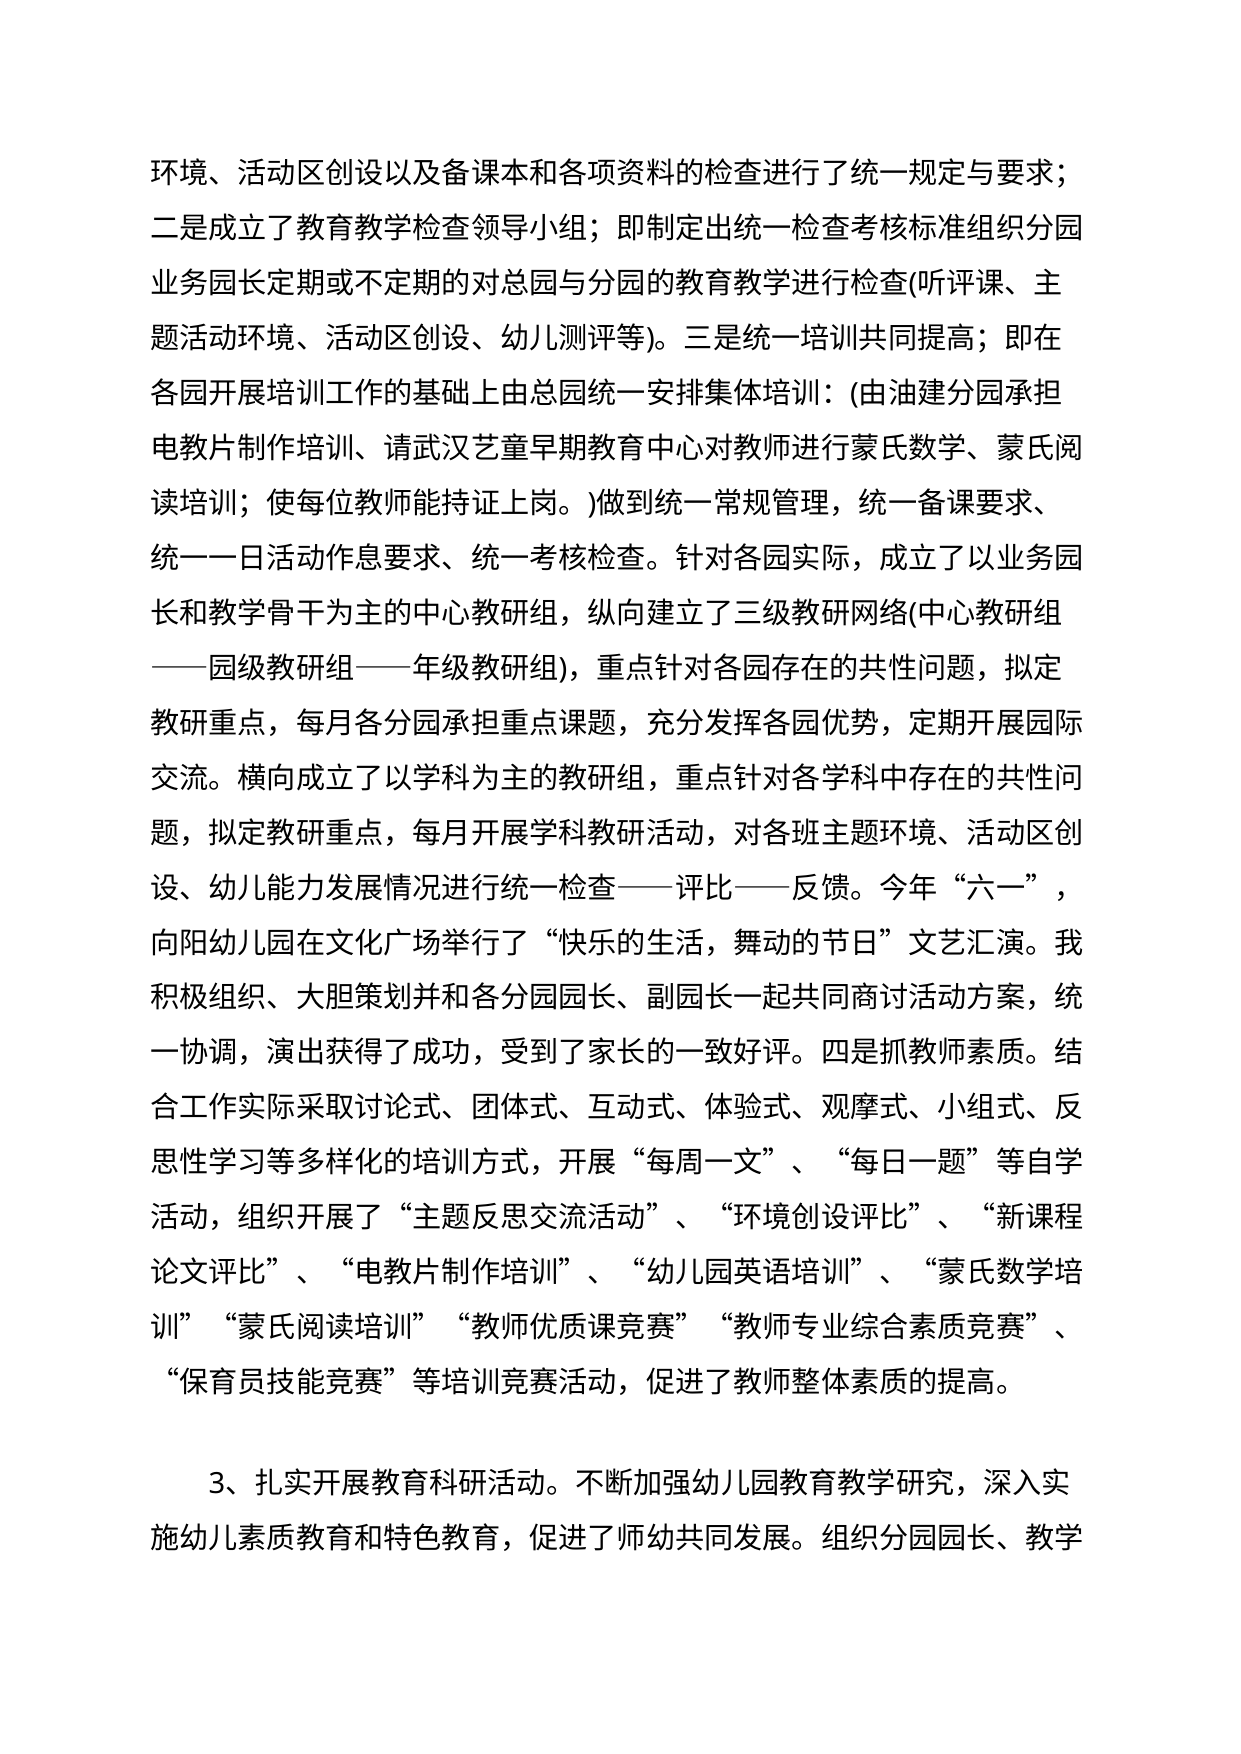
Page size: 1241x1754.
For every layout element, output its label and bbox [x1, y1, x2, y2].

text [150, 150, 1090, 1401]
text [150, 1460, 1090, 1557]
